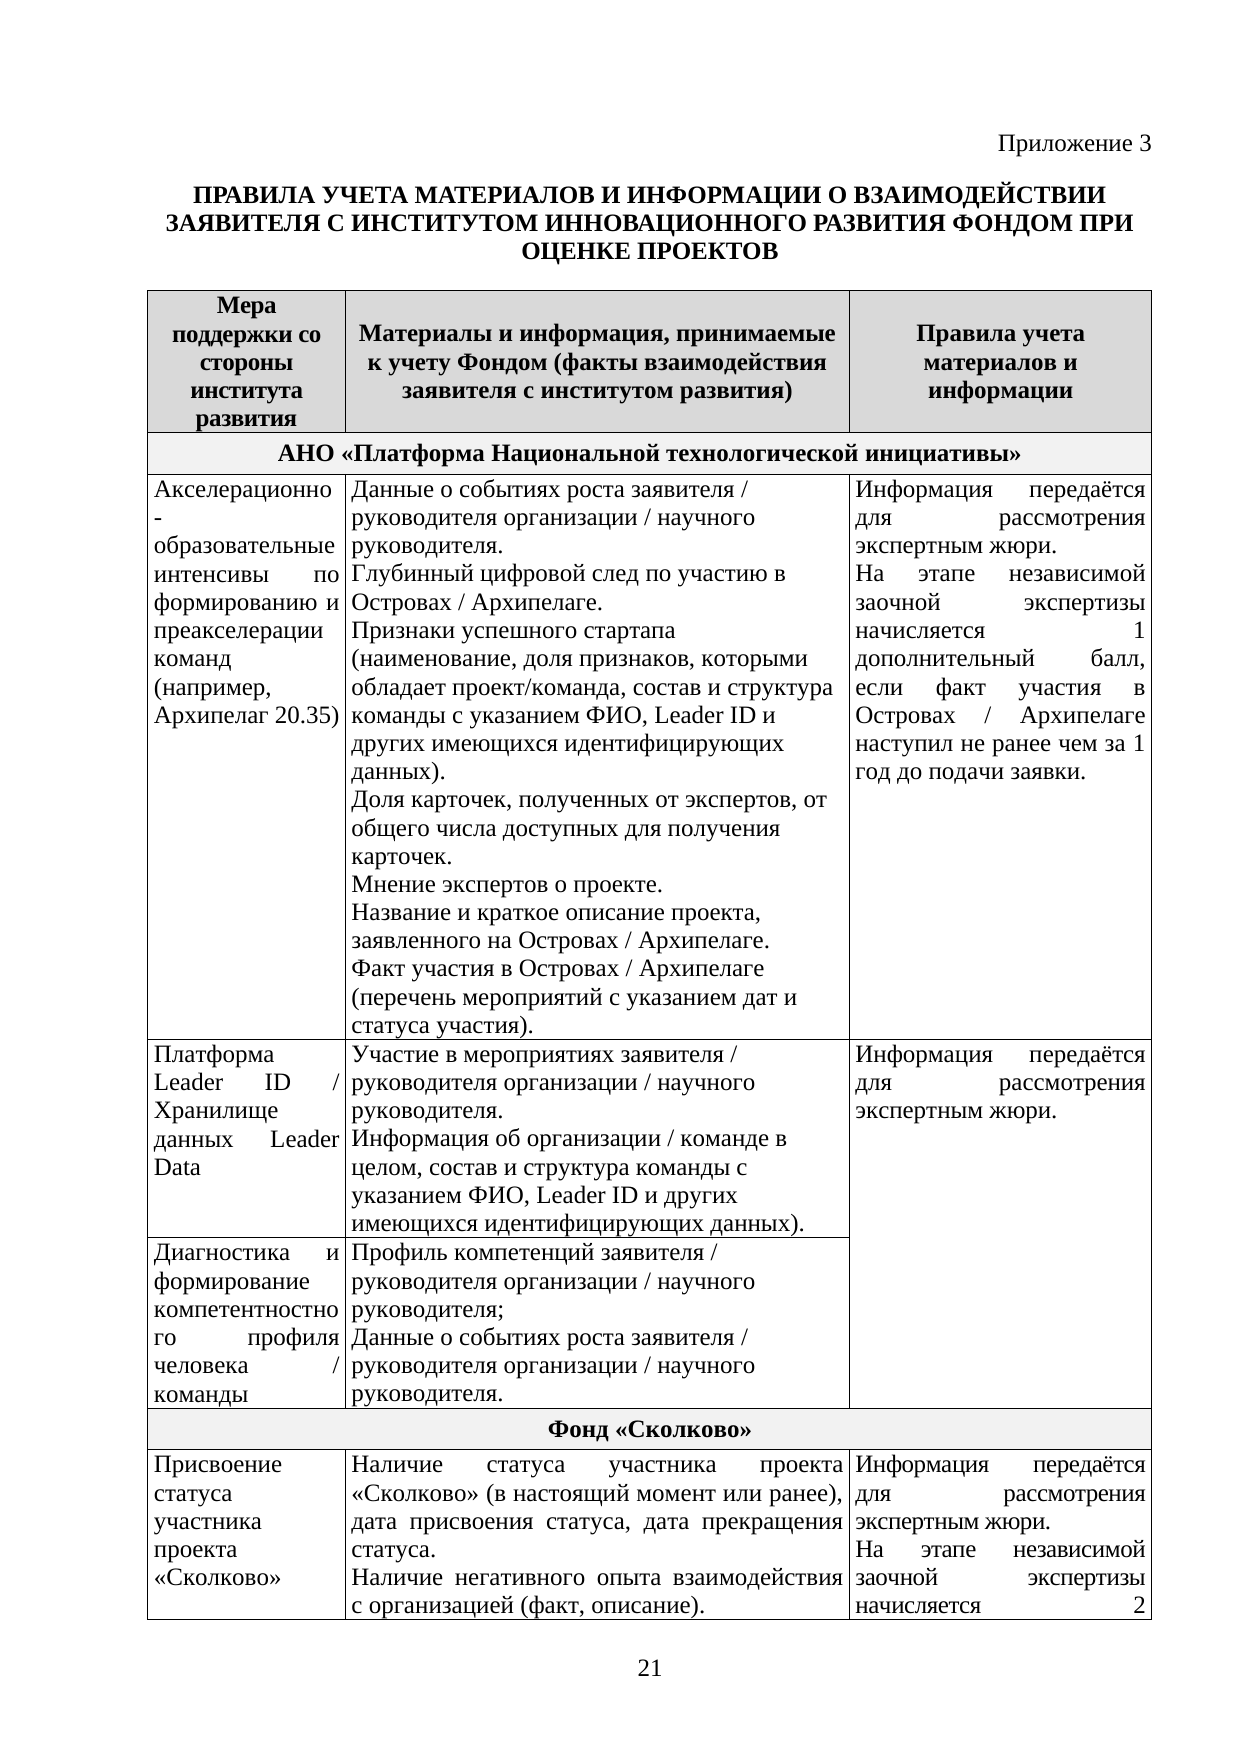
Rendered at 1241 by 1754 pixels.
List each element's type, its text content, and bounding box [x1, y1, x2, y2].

table_cell АНО «Платформа Национальной технологической инициативы» [148, 433, 1151, 474]
table_cell Диагностика и формирование компетентностного профиля человека / команды [148, 1238, 345, 1407]
table_cell Информация передаётся для рассмотрения экспертным жюри. [850, 1040, 1151, 1407]
table_cell Профиль компетенций заявителя / руководителя организации / научного руководителя; Данные о событиях роста заявителя / руководителя организации / научного руководителя. [346, 1238, 849, 1407]
subtitle ПРАВИЛА УЧЕТА МАТЕРИАЛОВ И ИНФОРМАЦИИ О ВЗАИМОДЕЙСТВИИ ЗАЯВИТЕЛЯ С ИНСТИТУТОМ ИННОВАЦИОННОГО РАЗВИТИЯ ФОНДОМ ПРИ ОЦЕНКЕ ПРОЕКТОВ [148, 181, 1152, 265]
table_cell Присвоение статуса участника проекта «Сколково» [148, 1450, 345, 1619]
table_cell Акселерационно-образовательные интенсивы по формированию и преакселерации команд (например, Архипелаг 20.35) [148, 475, 345, 1039]
table_header Мера поддержки со стороны института развития [148, 291, 345, 432]
table_cell Информация передаётся для рассмотрения экспертным жюри. На этапе независимой заочной экспертизы начисляется 1 дополнительный балл, если факт участия в Островах / Архипелаге наступил не ранее чем за 1 год до подачи заявки. [850, 475, 1151, 1039]
table_cell Платформа Leader ID / Хранилище данных Leader Data [148, 1040, 345, 1237]
table_header Правила учета материалов и информации [850, 291, 1151, 432]
table_header Материалы и информация, принимаемые к учету Фондом (факты взаимодействия заявителя с институтом развития) [346, 291, 849, 432]
text Приложение 3 [148, 128, 1152, 156]
table_cell Участие в мероприятиях заявителя / руководителя организации / научного руководителя. Информация об организации / команде в целом, состав и структура команды с указанием ФИО, Leader ID и других имеющихся идентифицирующих данных). [346, 1040, 849, 1237]
table_cell Данные о событиях роста заявителя / руководителя организации / научного руководителя. Глубинный цифровой след по участию в Островах / Архипелаге. Признаки успешного стартапа (наименование, доля признаков, которыми обладает проект/команда, состав и структура команды с указанием ФИО, Leader ID и других имеющихся идентифицирующих данных). Доля карточек, полученных от экспертов, от общего числа доступных для получения карточек. Мнение экспертов о проекте. Название и краткое описание проекта, заявленного на Островах / Архипелаге. Факт участия в Островах / Архипелаге (перечень мероприятий с указанием дат и статуса участия). [346, 475, 849, 1039]
table_cell Фонд «Сколково» [148, 1409, 1151, 1449]
